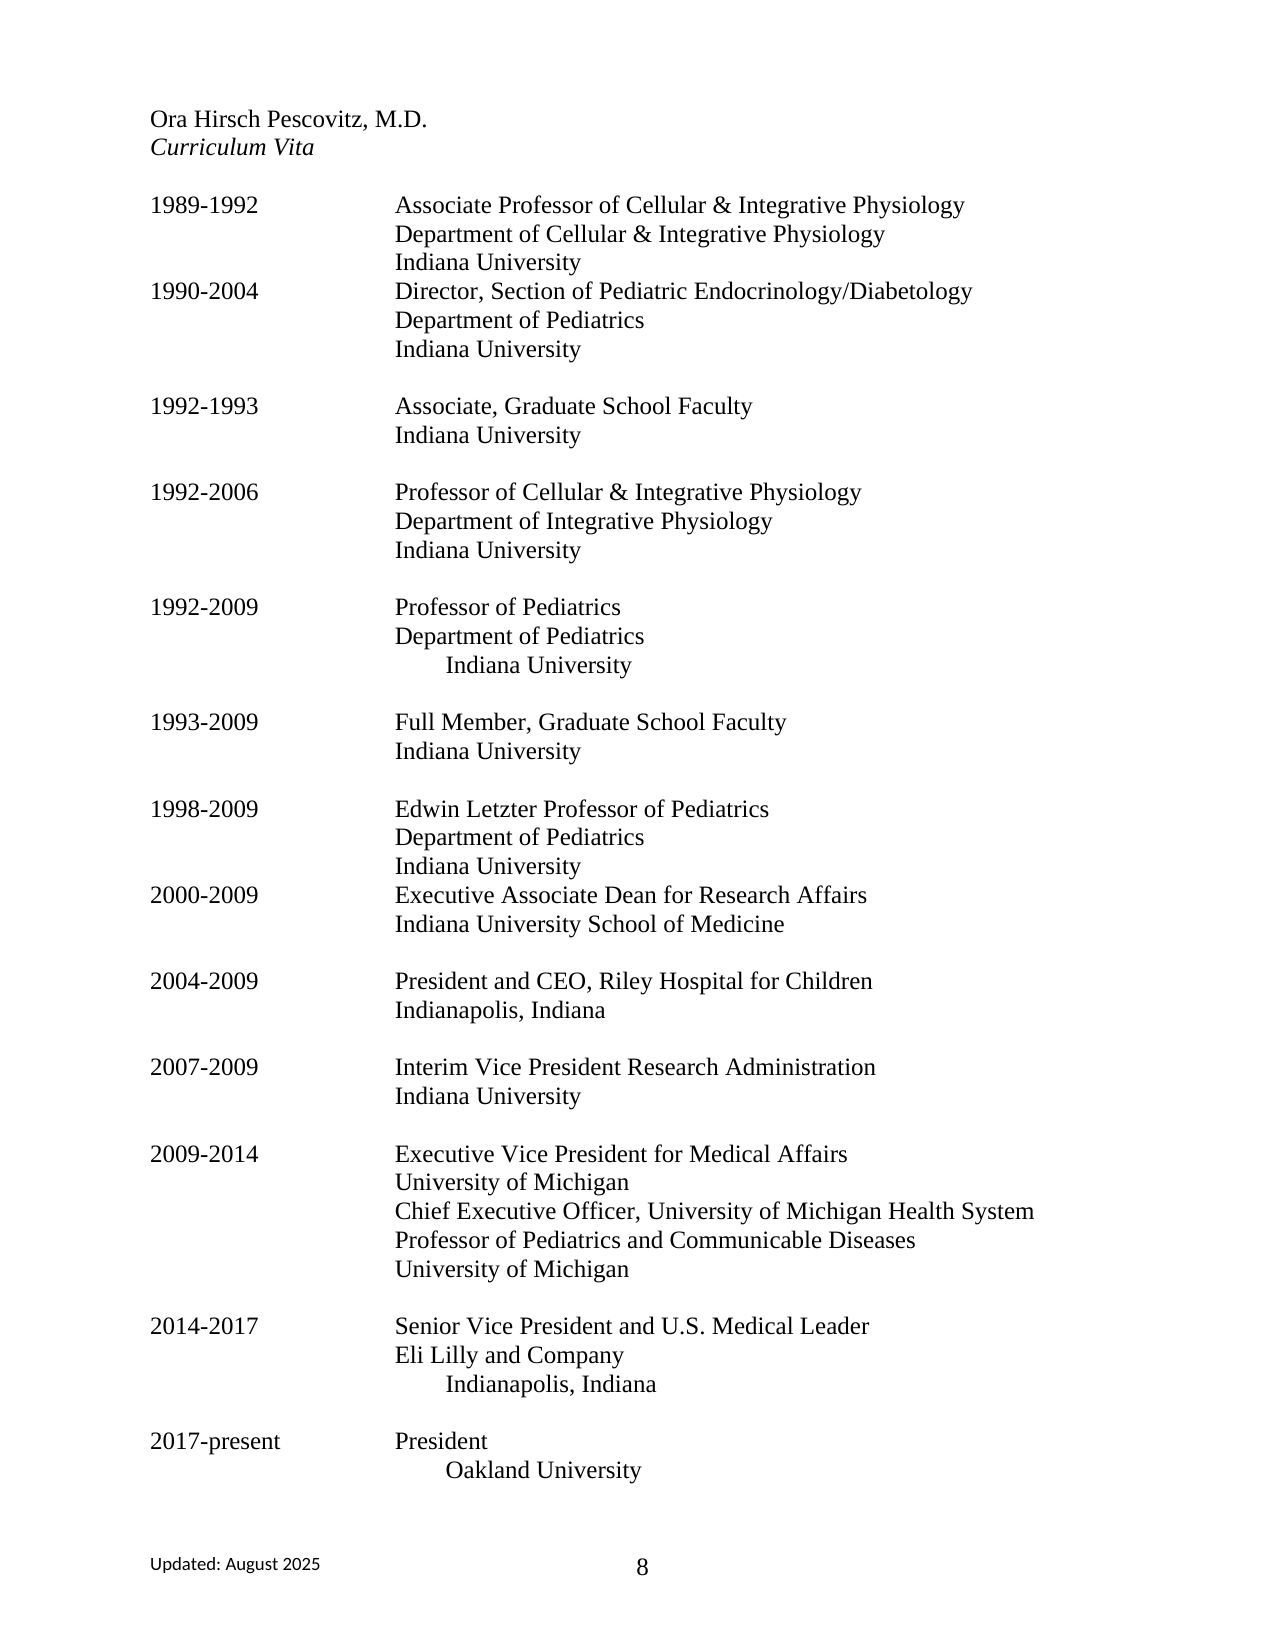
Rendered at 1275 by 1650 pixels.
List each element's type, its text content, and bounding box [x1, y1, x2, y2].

text 1992-2006 Professor of Cellular & Integrative Physiology [150, 477, 1134, 506]
text 1989-1992 Associate Professor of Cellular & Integrative Physiology [150, 190, 1134, 219]
text Oakland University [150, 1455, 1134, 1484]
text 1992-2009 Professor of Pediatrics [150, 592, 1134, 621]
text 2017-present President [150, 1426, 1134, 1455]
text 1993-2009 Full Member, Graduate School Faculty [150, 707, 1134, 736]
text 2009-2014 Executive Vice President for Medical Affairs [150, 1139, 1134, 1167]
text Chief Executive Officer, University of Michigan Health System Professor of Pediatrics and Communicable Diseases [150, 1196, 1134, 1254]
text 1998-2009 Edwin Letzter Professor of Pediatrics [150, 794, 1134, 822]
text Indiana University [150, 247, 1134, 276]
text University of Michigan [150, 1254, 1134, 1282]
text Department of Cellular & Integrative Physiology [150, 219, 1134, 247]
text University of Michigan [150, 1167, 1134, 1196]
text 2014-2017 Senior Vice President and U.S. Medical Leader [150, 1311, 1134, 1340]
text 1990-2004 Director, Section of Pediatric Endocrinology/Diabetology [150, 276, 1134, 305]
text Indiana University [150, 420, 1134, 449]
text Department of Pediatrics [150, 305, 1134, 334]
text Indiana University School of Medicine [150, 909, 1134, 937]
text Indiana University [150, 736, 1134, 765]
text Eli Lilly and Company [150, 1340, 1134, 1369]
text Department of Integrative Physiology [150, 506, 1134, 535]
text Indiana University [150, 535, 1134, 564]
text Indiana University [150, 851, 1134, 880]
text 2004-2009 President and CEO, Riley Hospital for Children [150, 966, 1134, 995]
text Department of Pediatrics [150, 822, 1134, 851]
text 1992-1993 Associate, Graduate School Faculty [150, 391, 1134, 420]
text Indiana University [150, 1081, 1134, 1110]
text Indiana University [150, 650, 1134, 679]
text Indianapolis, Indiana [150, 1369, 1134, 1397]
text 2007-2009 Interim Vice President Research Administration [150, 1052, 1134, 1081]
text Indiana University [150, 334, 1134, 362]
text Indianapolis, Indiana [150, 995, 1134, 1024]
text Department of Pediatrics [150, 621, 1134, 650]
text 2000-2009 Executive Associate Dean for Research Affairs [150, 880, 1134, 909]
